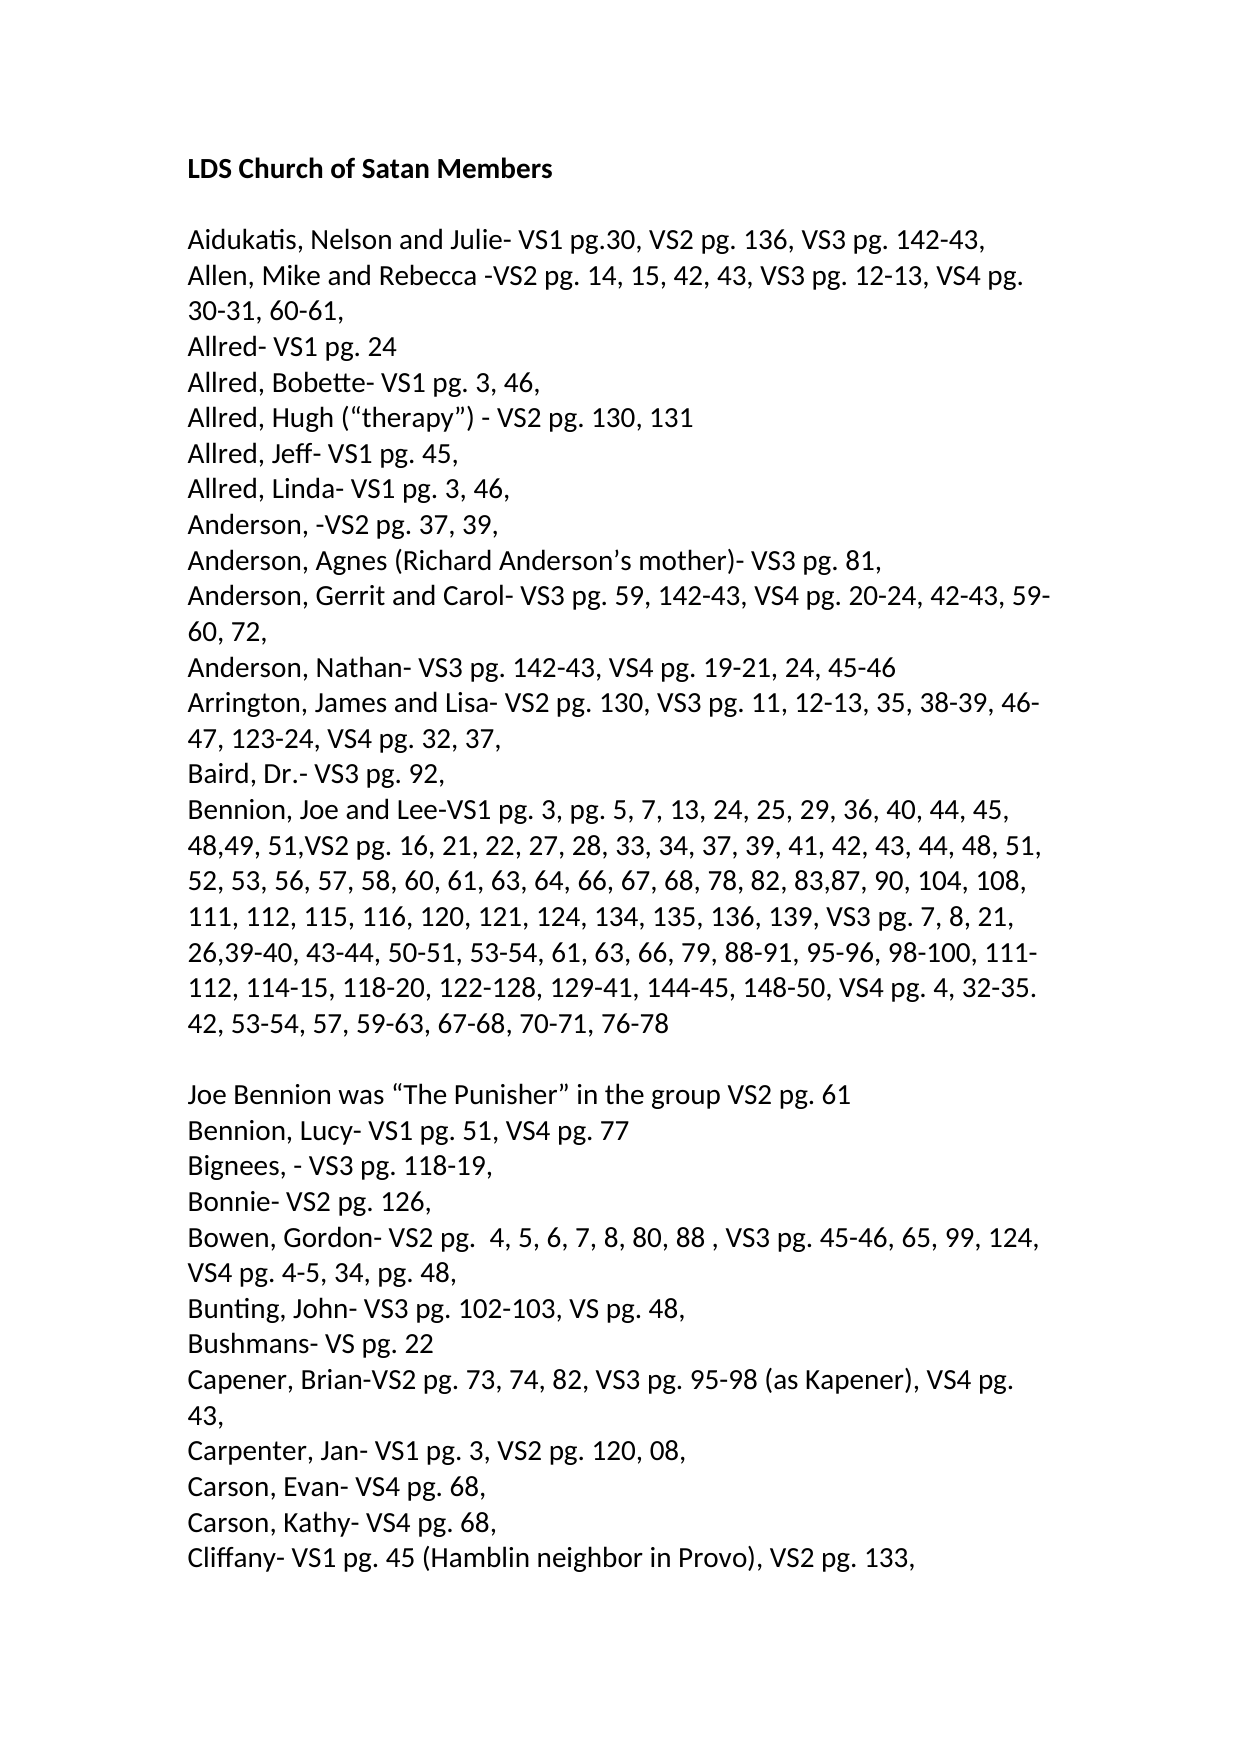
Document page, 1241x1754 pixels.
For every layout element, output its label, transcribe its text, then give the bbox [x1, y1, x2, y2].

text Allen, Mike and Rebecca -VS2 pg. 14, 15, 42, 43, VS3 pg. 12-13, VS4 pg. 30-31, 60-61, [187, 257, 1053, 328]
text Bunting, John- VS3 pg. 102-103, VS pg. 48, [187, 1290, 1053, 1326]
text Allred, Hugh (“therapy”) - VS2 pg. 130, 131 [187, 399, 1053, 435]
text Joe Bennion was “The Punisher” in the group VS2 pg. 61 [187, 1076, 1053, 1112]
text Anderson, -VS2 pg. 37, 39, [187, 506, 1053, 542]
text Bonnie- VS2 pg. 126, [187, 1183, 1053, 1219]
text Allred, Bobette- VS1 pg. 3, 46, [187, 364, 1053, 399]
text Anderson, Agnes (Richard Anderson’s mother)- VS3 pg. 81, [187, 542, 1053, 577]
text Aidukatis, Nelson and Julie- VS1 pg.30, VS2 pg. 136, VS3 pg. 142-43, [187, 221, 1053, 257]
text Allred- VS1 pg. 24 [187, 328, 1053, 364]
text Anderson, Nathan- VS3 pg. 142-43, VS4 pg. 19-21, 24, 45-46 [187, 649, 1053, 684]
text Cliffany- VS1 pg. 45 (Hamblin neighbor in Provo), VS2 pg. 133, [187, 1539, 1053, 1575]
text Carpenter, Jan- VS1 pg. 3, VS2 pg. 120, 08, [187, 1432, 1053, 1468]
text Anderson, Gerrit and Carol- VS3 pg. 59, 142-43, VS4 pg. 20-24, 42-43, 59-60, 72, [187, 577, 1053, 649]
text Allred, Linda- VS1 pg. 3, 46, [187, 471, 1053, 506]
text Bennion, Joe and Lee-VS1 pg. 3, pg. 5, 7, 13, 24, 25, 29, 36, 40, 44, 45, 48,49, 51,VS2 pg. 16, 21, 22, 27, 28, 33, 34, 37, 39, 41, 42, 43, 44, 48, 51, 52, 53, 56, 57, 58, 60, 61, 63, 64, 66, 67, 68, 78, 82, 83,87, 90, 104, 108, 111, 112, 115, 116, 120, 121, 124, 134, 135, 136, 139, VS3 pg. 7, 8, 21, 26,39-40, 43-44, 50-51, 53-54, 61, 63, 66, 79, 88-91, 95-96, 98-100, 111-112, 114-15, 118-20, 122-128, 129-41, 144-45, 148-50, VS4 pg. 4, 32-35. 42, 53-54, 57, 59-63, 67-68, 70-71, 76-78 [187, 791, 1053, 1041]
text Baird, Dr.- VS3 pg. 92, [187, 756, 1053, 791]
text Capener, Brian-VS2 pg. 73, 74, 82, VS3 pg. 95-98 (as Kapener), VS4 pg. 43, [187, 1361, 1053, 1432]
text Carson, Evan- VS4 pg. 68, [187, 1468, 1053, 1504]
text Bushmans- VS pg. 22 [187, 1326, 1053, 1361]
text Arrington, James and Lisa- VS2 pg. 130, VS3 pg. 11, 12-13, 35, 38-39, 46-47, 123-24, VS4 pg. 32, 37, [187, 684, 1053, 756]
text Bignees, - VS3 pg. 118-19, [187, 1147, 1053, 1183]
text Bowen, Gordon- VS2 pg. 4, 5, 6, 7, 8, 80, 88 , VS3 pg. 45-46, 65, 99, 124, VS4 pg. 4-5, 34, pg. 48, [187, 1219, 1053, 1290]
text Bennion, Lucy- VS1 pg. 51, VS4 pg. 77 [187, 1112, 1053, 1147]
text LDS Church of Satan Members [187, 150, 1053, 186]
text Carson, Kathy- VS4 pg. 68, [187, 1504, 1053, 1539]
text Allred, Jeff- VS1 pg. 45, [187, 435, 1053, 471]
